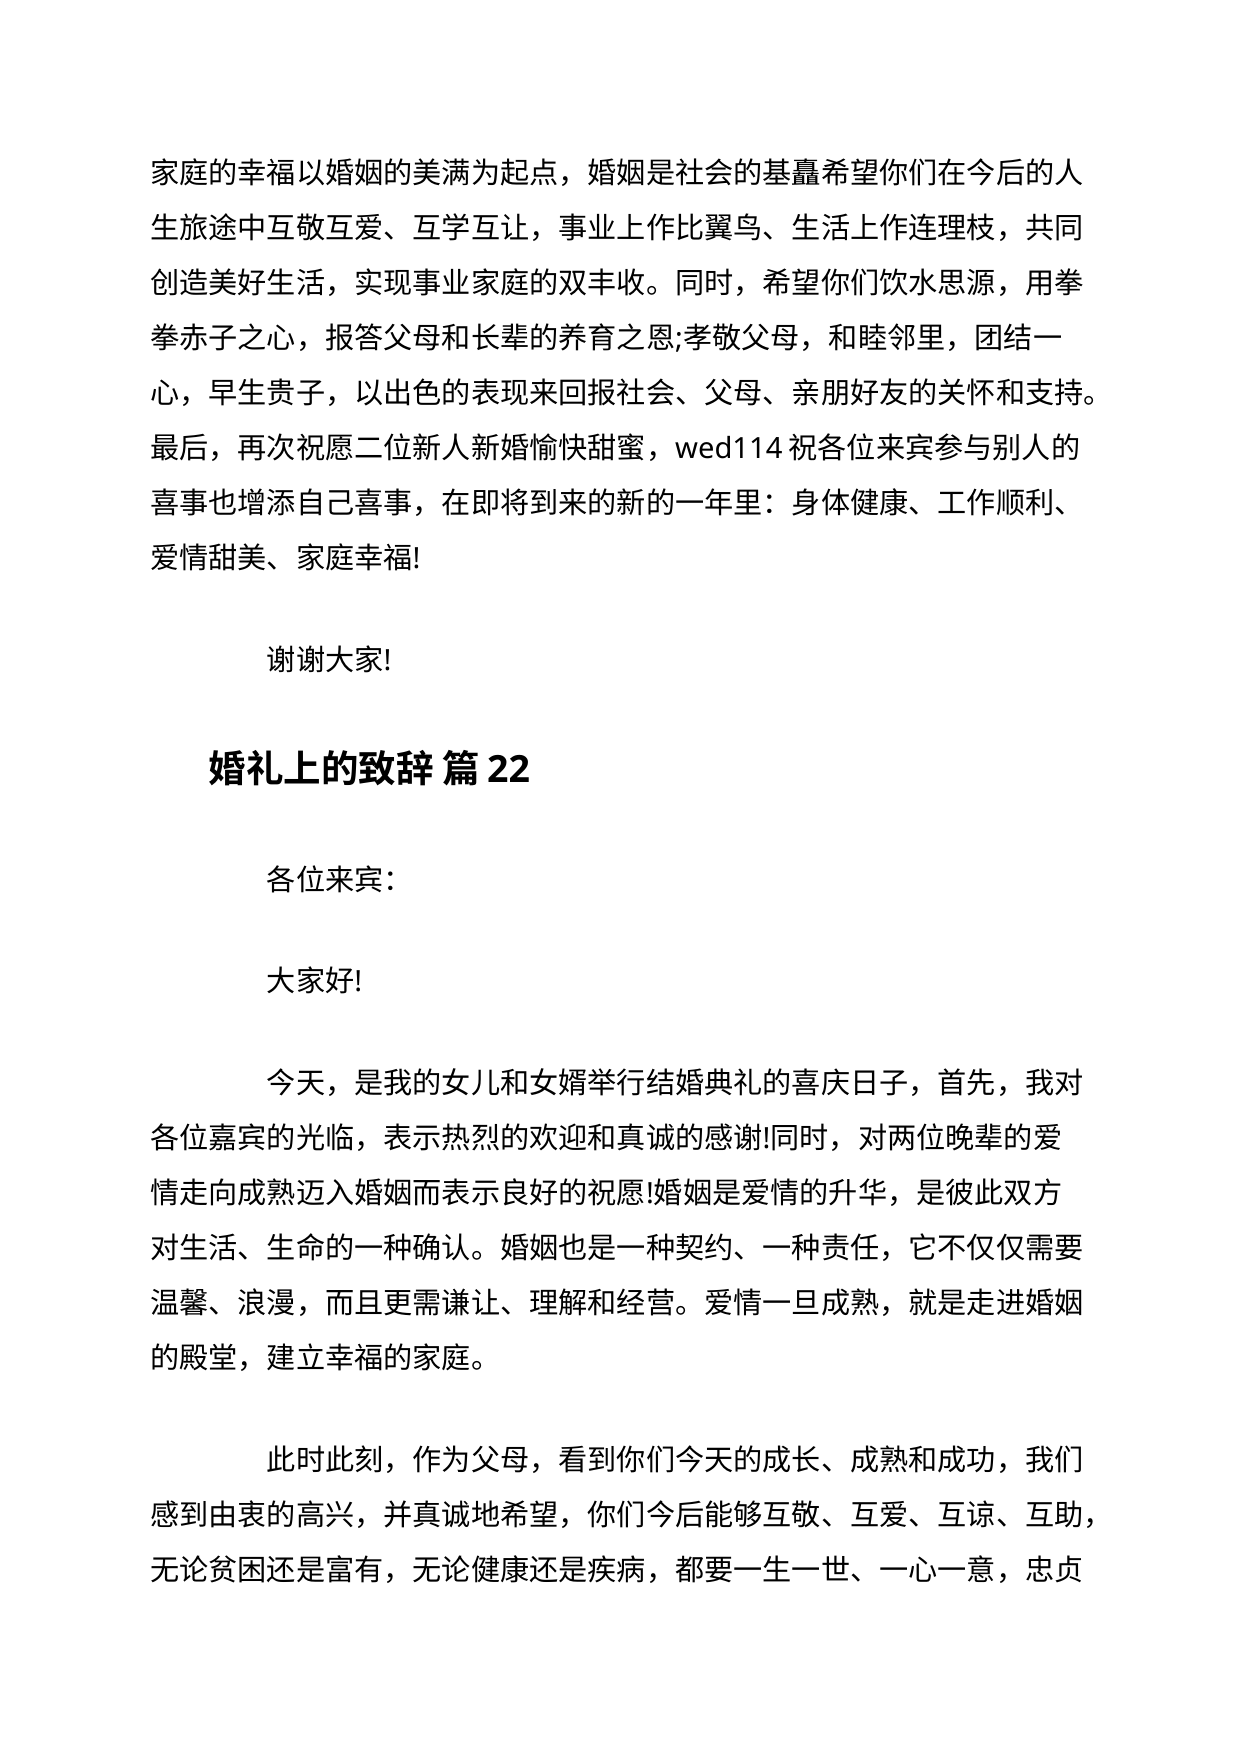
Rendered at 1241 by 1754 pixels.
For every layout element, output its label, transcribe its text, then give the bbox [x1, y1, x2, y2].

text 婚礼上的致辞 篇22 [150, 738, 1090, 793]
text 谢谢大家! [150, 636, 1090, 679]
text 今天，是我的女儿和女婿举行结婚典礼的喜庆日子，首先，我对各位嘉宾的光临，表示热烈的欢迎和真诚的感谢!同时，对两位晚辈的爱情走向成熟迈入婚姻而表示良好的祝愿!婚姻是爱情的升华，是彼此双方对生活、生命的一种确认。婚姻也是一种契约、一种责任，它不仅仅需要温馨、浪漫，而且更需谦让、理解和经营。爱情一旦成熟，就是走进婚姻的殿堂，建立幸福的家庭。 [150, 1060, 1090, 1377]
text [150, 150, 1090, 577]
text 大家好! [150, 958, 1090, 1000]
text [150, 1436, 1090, 1588]
text 各位来宾： [150, 856, 1090, 898]
